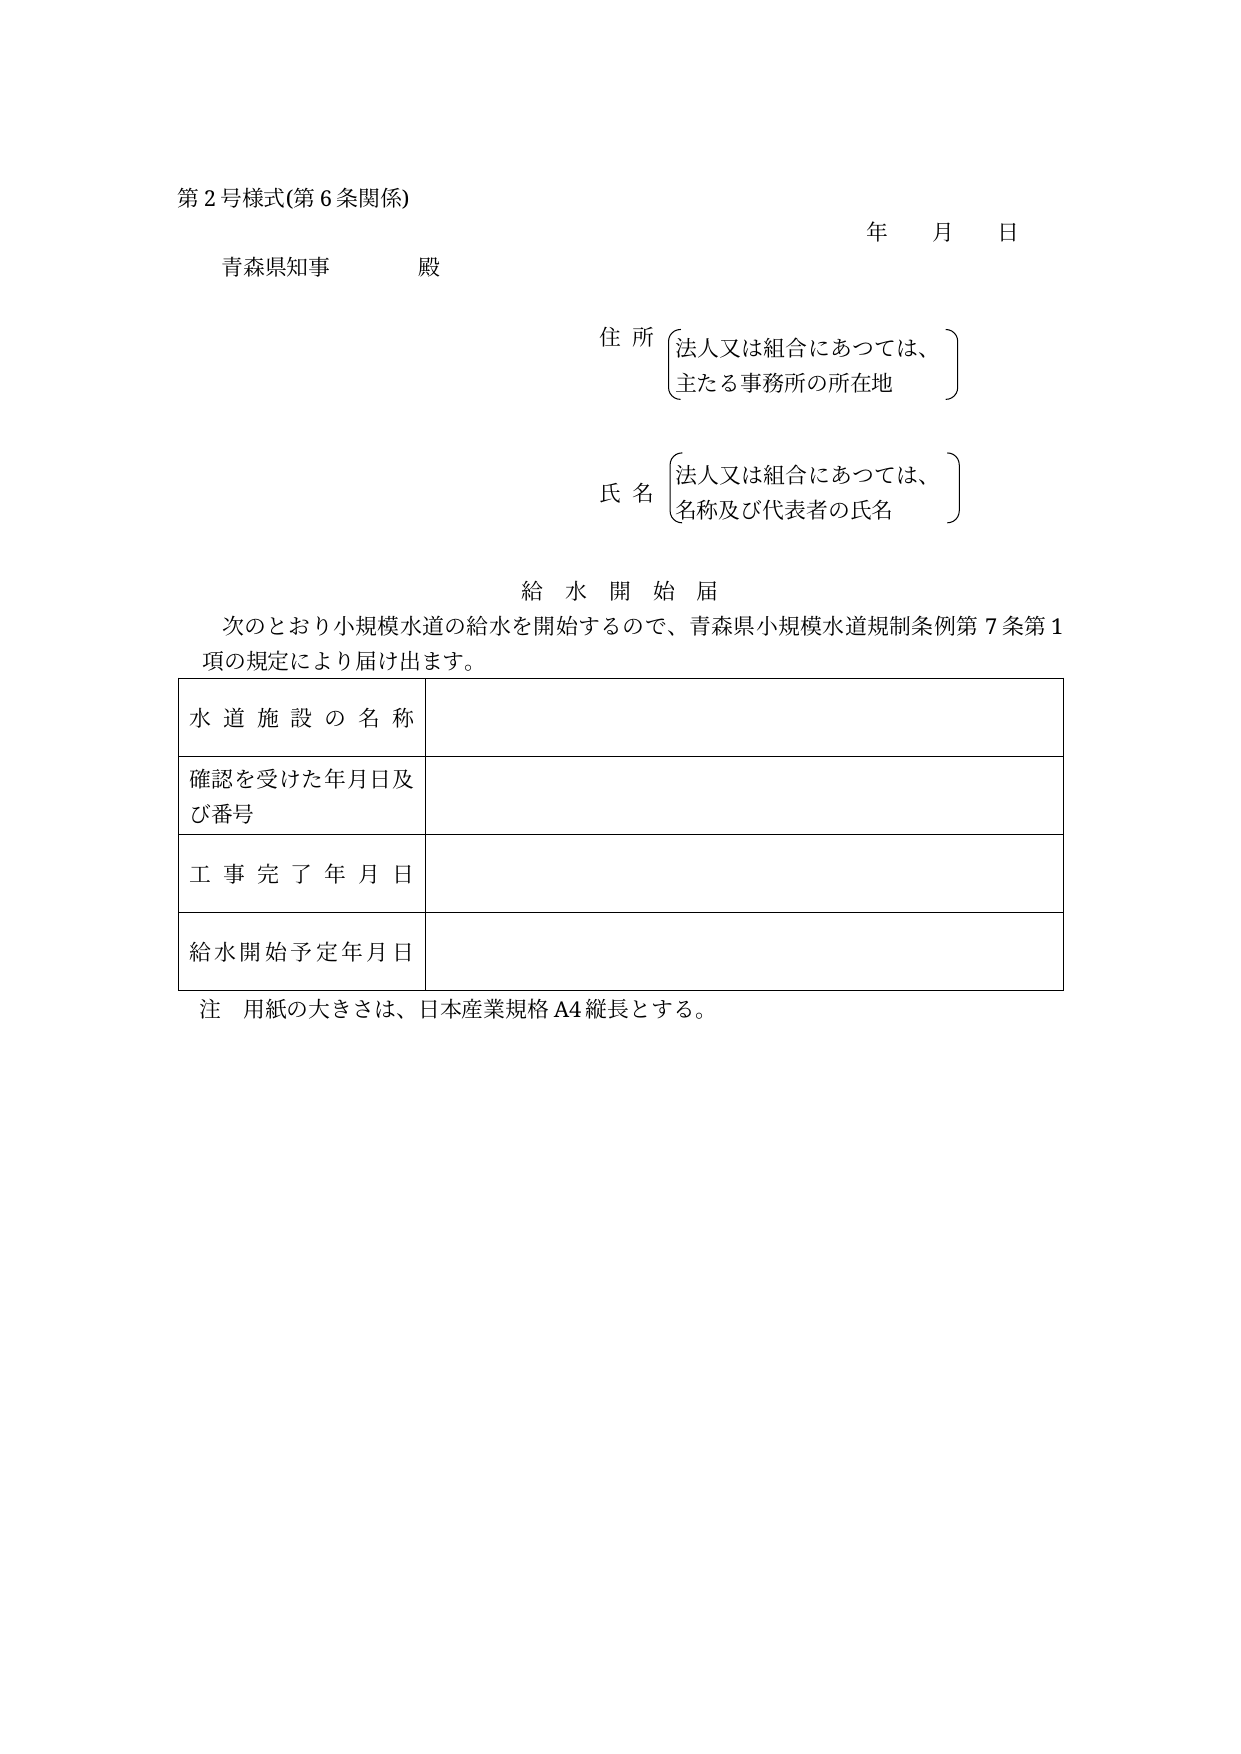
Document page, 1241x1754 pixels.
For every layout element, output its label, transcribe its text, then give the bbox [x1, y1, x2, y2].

table_cell 工事完了年月日 [179, 835, 425, 912]
text 年 月 日 [177, 214, 1019, 249]
table_header 法人又は組合にあつては、主たる事務所の所在地 [665, 319, 951, 411]
table_cell [426, 835, 1063, 912]
table_header 水道施設の名称 [179, 679, 425, 756]
table_cell [426, 913, 1063, 990]
table_header [951, 446, 1062, 538]
table_header 法人又は組合にあつては、名称及び代表者の氏名 [665, 446, 951, 538]
text 青森県知事 殿 [177, 249, 1063, 284]
table_header 氏名 [179, 446, 664, 538]
text 次のとおり小規模水道の給水を開始するので、青森県小規模水道規制条例第7条第1項の規定により届け出ます。 [177, 608, 1063, 677]
table_cell 確認を受けた年月日及び番号 [179, 757, 425, 834]
table_header [426, 679, 1063, 756]
text 第2号様式(第6条関係) [177, 179, 1063, 214]
table_cell 給水開始予定年月日 [179, 913, 425, 990]
text 給水開始届 [177, 573, 1063, 608]
table_header 住所 [179, 319, 664, 411]
text 注 用紙の大きさは、日本産業規格A4縦長とする。 [177, 991, 1063, 1026]
table_header [951, 319, 1062, 411]
table_cell [426, 757, 1063, 834]
